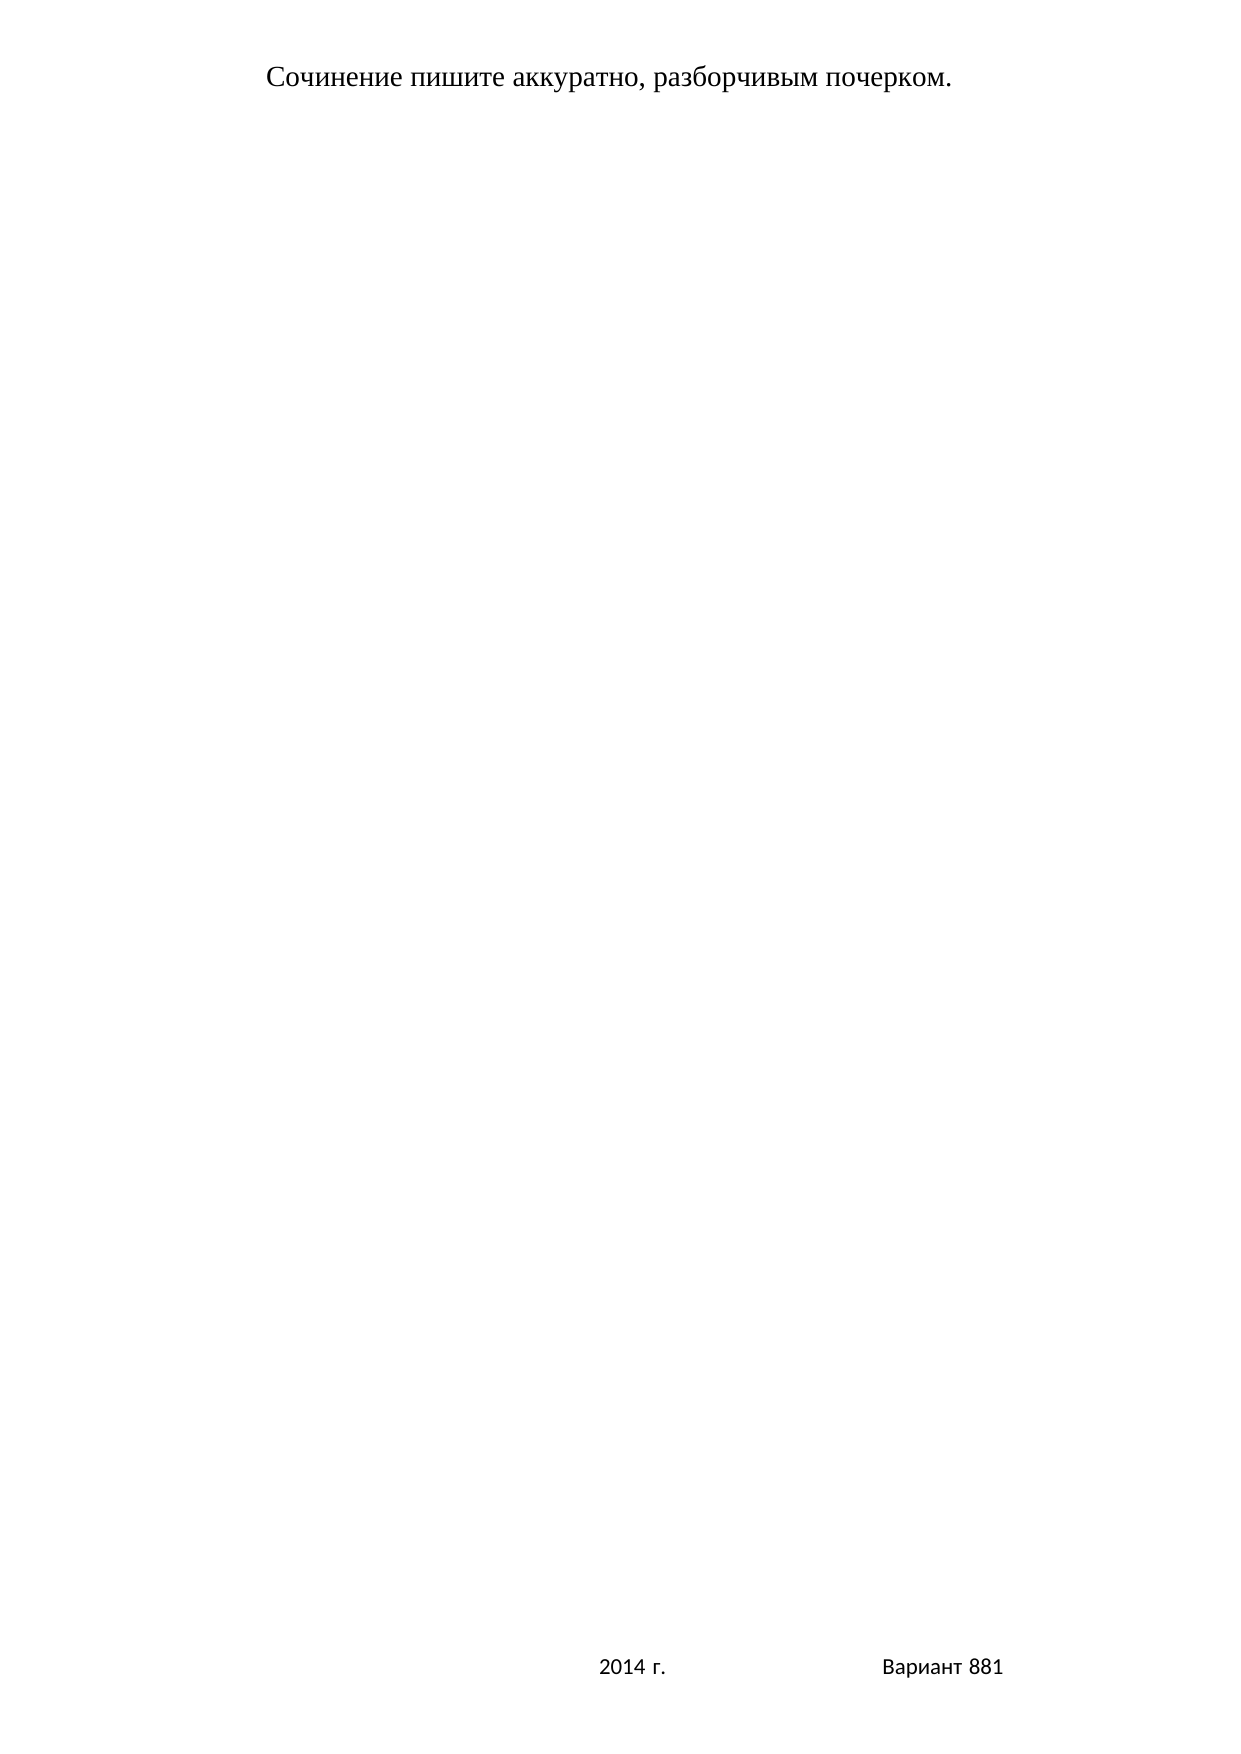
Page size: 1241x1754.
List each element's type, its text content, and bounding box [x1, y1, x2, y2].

text Сочинение пишите аккуратно, разборчивым почерком. [192, 59, 1152, 93]
